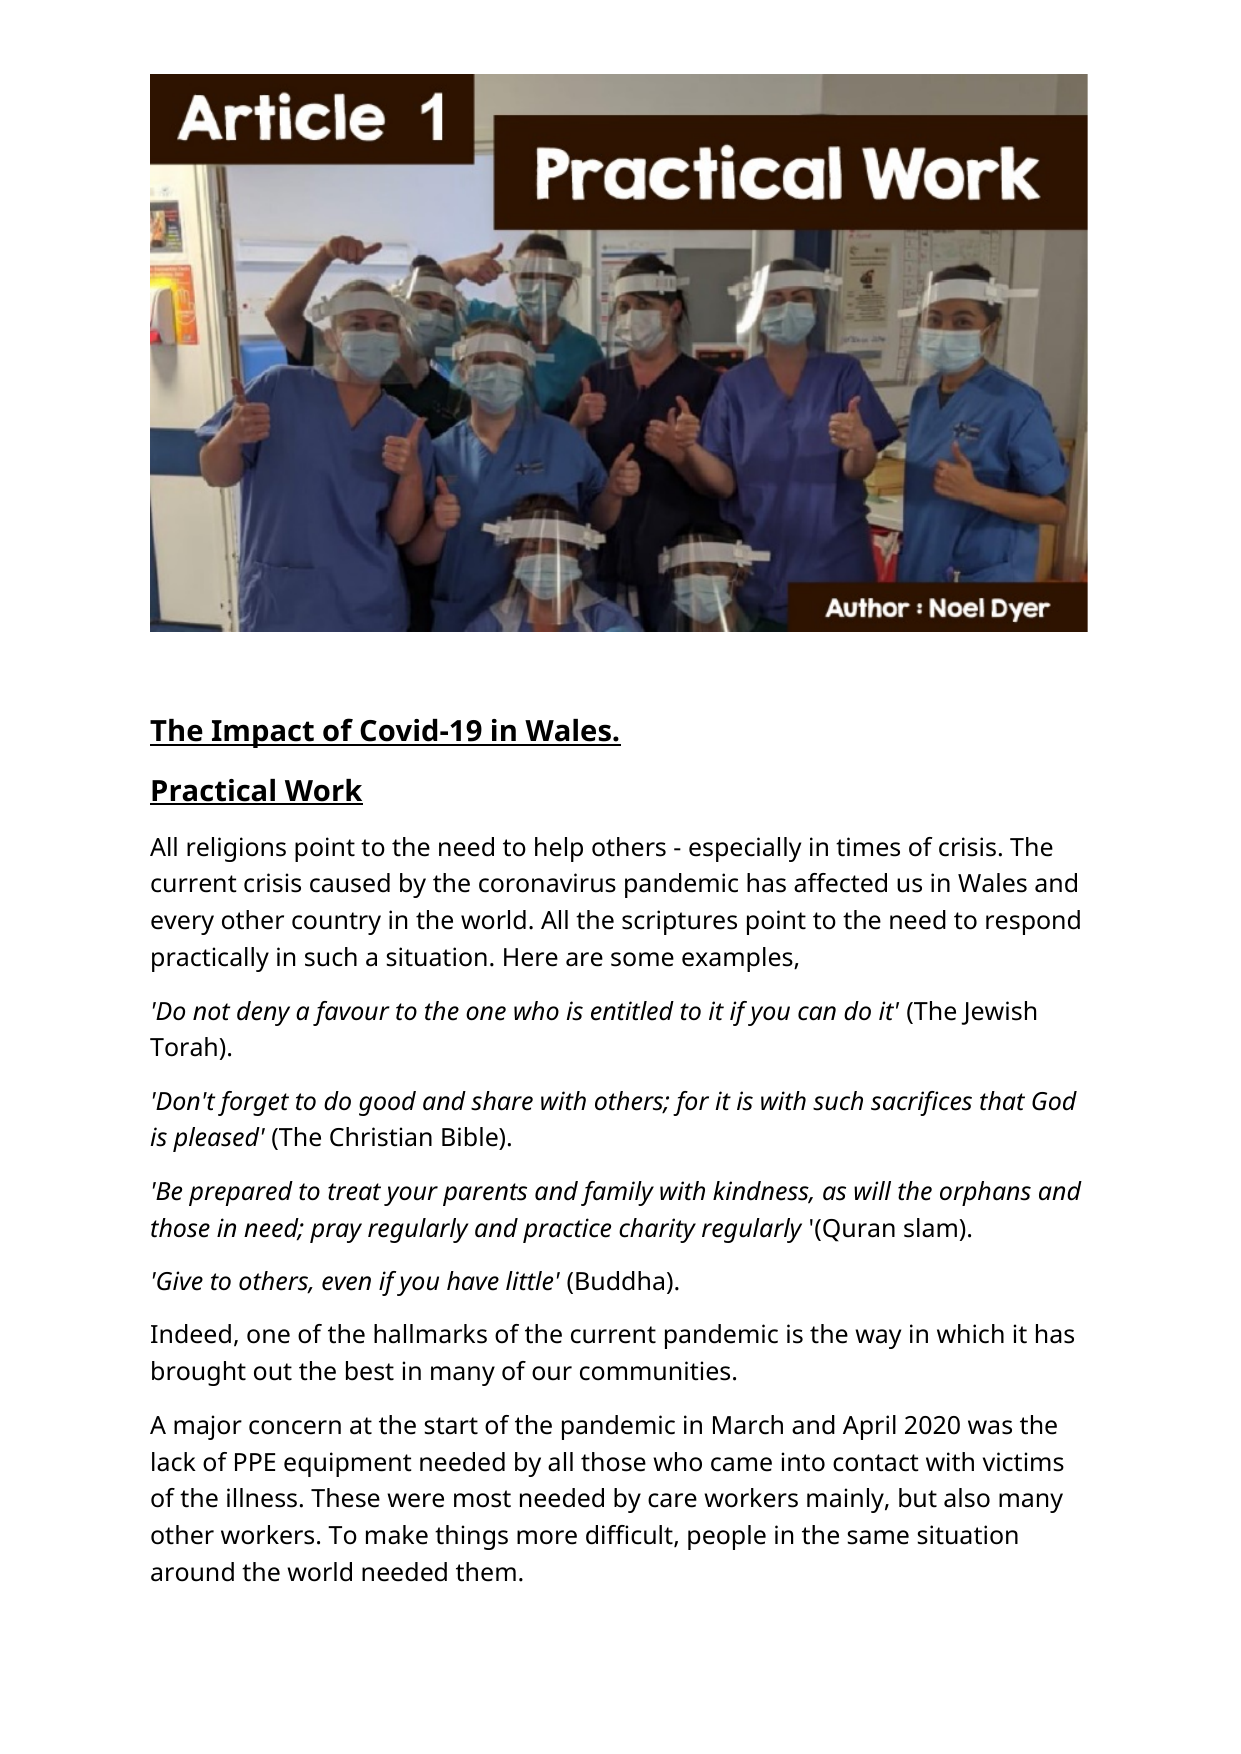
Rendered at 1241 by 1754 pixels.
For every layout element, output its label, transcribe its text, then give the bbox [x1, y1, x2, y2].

text 'Be prepared to treat your parents and family with kindness, as will the orphans and those in need; pray regularly and practice charity regularly '(Quran slam). [150, 1173, 1090, 1244]
text The Impact of Covid-19 in Wales. [150, 710, 1090, 750]
text 'Don't forget to do good and share with others; for it is with such sacrifices that God is pleased' (The Christian Bible). [150, 1083, 1090, 1154]
text All religions point to the need to help others - especially in times of crisis. The current crisis caused by the coronavirus pandemic has affected us in Wales and every other country in the world. All the scriptures point to the need to respond practically in such a situation. Here are some examples, [150, 829, 1090, 974]
text 'Do not deny a favour to the one who is entitled to it if you can do it' (The Jewish Torah). [150, 993, 1090, 1064]
picture [150, 74, 1088, 632]
text A major concern at the start of the pandemic in March and April 2020 was the lack of PPE equipment needed by all those who came into contact with victims of the illness. These were most needed by care workers mainly, but also many other workers. To make things more difficult, people in the same situation around the world needed them. [150, 1407, 1090, 1588]
text 'Give to others, even if you have little' (Buddha). [150, 1264, 1090, 1298]
text Indeed, one of the hallmarks of the current pandemic is the way in which it has brought out the best in many of our communities. [150, 1317, 1090, 1388]
text Practical Work [150, 770, 1090, 809]
